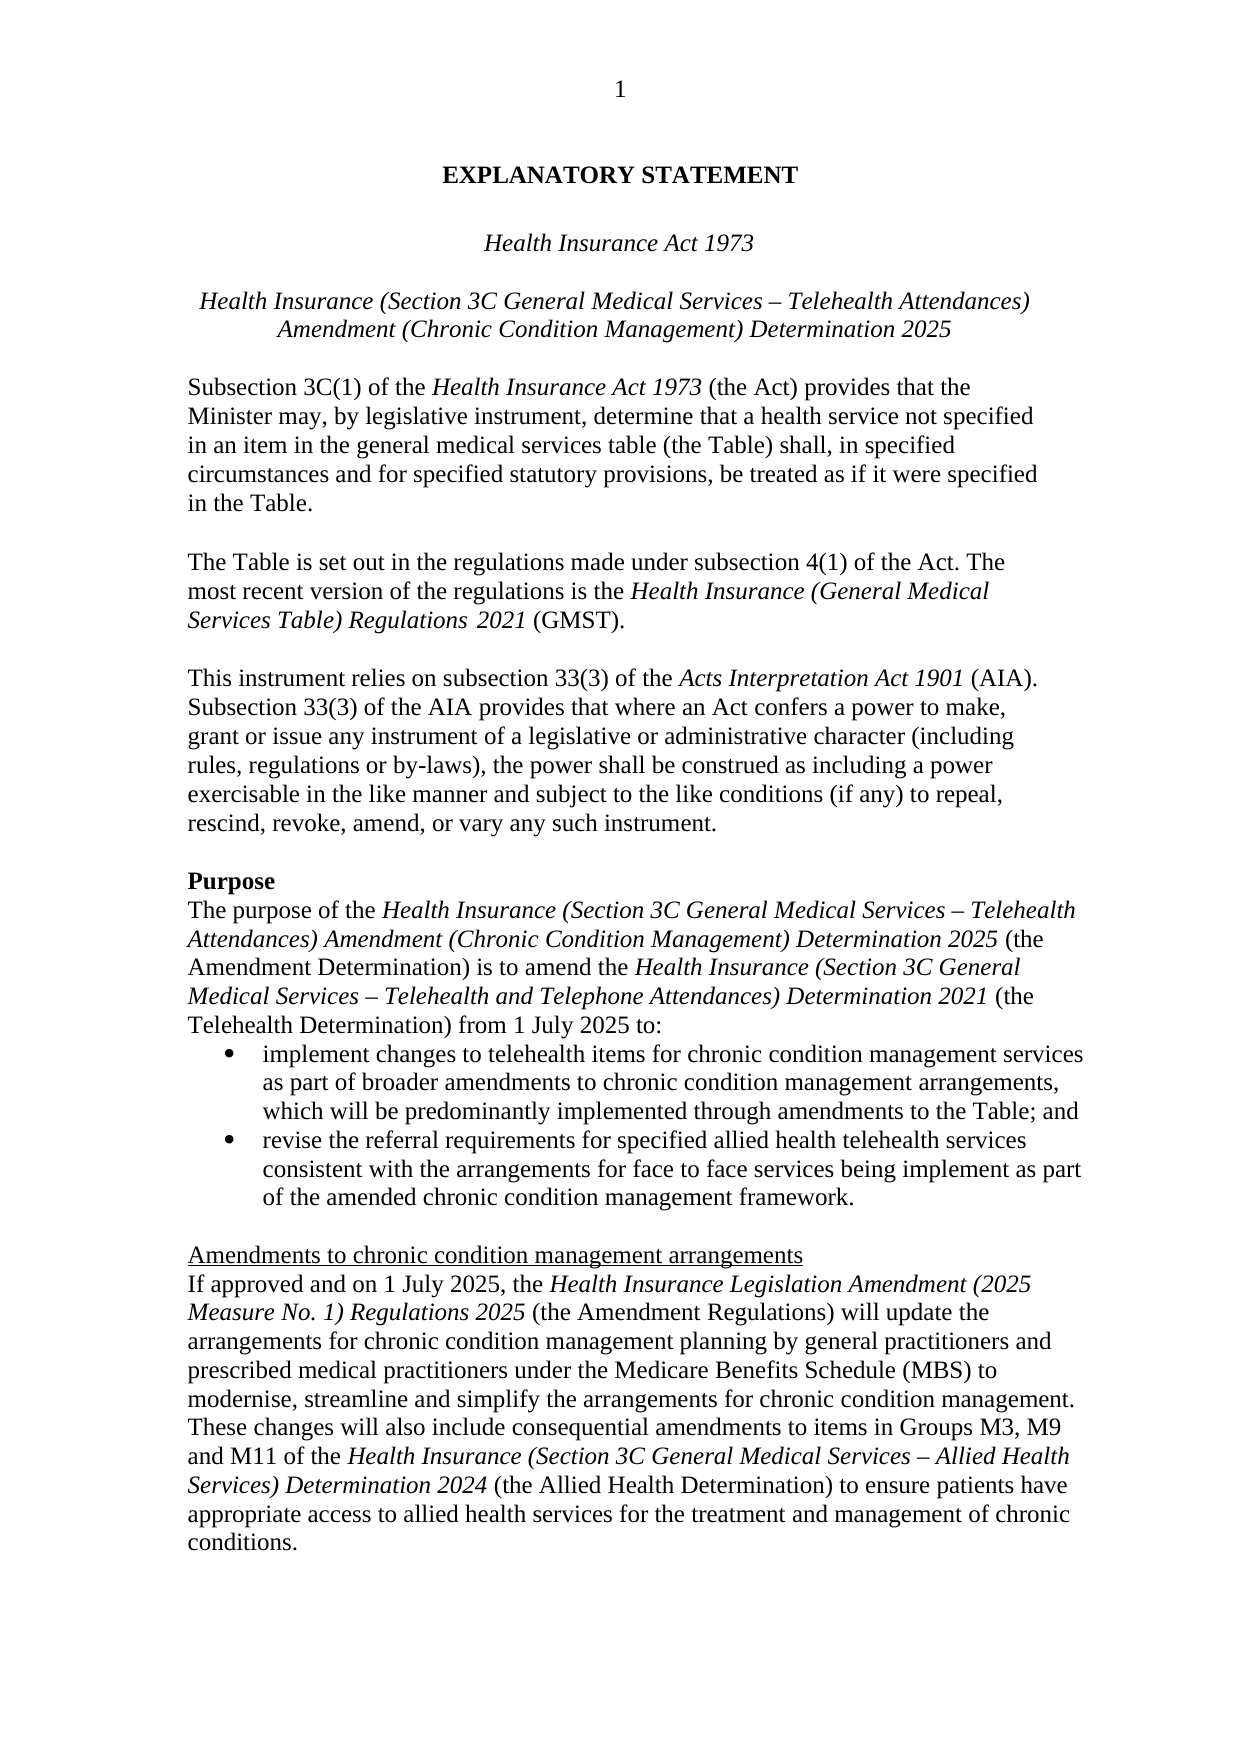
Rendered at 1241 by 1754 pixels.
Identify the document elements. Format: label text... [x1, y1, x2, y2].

text Amendments to chronic condition management arrangements [187, 1240, 1103, 1269]
text Purpose [187, 866, 1053, 895]
text This instrument relies on subsection 33(3) of the Acts Interpretation Act 1901 (AIA). Subsection 33(3) of the AIA provides that where an Act confers a power to make, grant or issue any instrument of a legislative or administrative character (including rules, regulations or by-laws), the power shall be construed as including a power exercisable in the like manner and subject to the like conditions (if any) to repeal, rescind, revoke, amend, or vary any such instrument. [187, 663, 1053, 837]
text Health Insurance Act 1973 [187, 228, 1053, 257]
text EXPLANATORY STATEMENT [187, 160, 1053, 189]
list revise the referral requirements for specified allied health telehealth services consistent with the arrangements for face to face services being implement as part of the amended chronic condition management framework. [225, 1125, 1103, 1211]
text The purpose of the Health Insurance (Section 3C General Medical Services – Telehealth Attendances) Amendment (Chronic Condition Management) Determination 2025 (the Amendment Determination) is to amend the Health Insurance (Section 3C General Medical Services – Telehealth and Telephone Attendances) Determination 2021 (the Telehealth Determination) from 1 July 2025 to: [187, 895, 1103, 1039]
text The Table is set out in the regulations made under subsection 4(1) of the Act. The most recent version of the regulations is the Health Insurance (General Medical Services Table) Regulations 2021 (GMST). [187, 547, 1053, 634]
text Subsection 3C(1) of the Health Insurance Act 1973 (the Act) provides that the Minister may, by legislative instrument, determine that a health service not specified in an item in the general medical services table (the Table) shall, in specified circumstances and for specified statutory provisions, be treated as if it were specified in the Table. [187, 372, 1053, 518]
text If approved and on 1 July 2025, the Health Insurance Legislation Amendment (2025 Measure No. 1) Regulations 2025 (the Amendment Regulations) will update the arrangements for chronic condition management planning by general practitioners and prescribed medical practitioners under the Medicare Benefits Schedule (MBS) to modernise, streamline and simplify the arrangements for chronic condition management. These changes will also include consequential amendments to items in Groups M3, M9 and M11 of the Health Insurance (Section 3C General Medical Services – Allied Health Services) Determination 2024 (the Allied Health Determination) to ensure patients have appropriate access to allied health services for the treatment and management of chronic conditions. [187, 1269, 1103, 1556]
list implement changes to telehealth items for chronic condition management services as part of broader amendments to chronic condition management arrangements, which will be predominantly implemented through amendments to the Table; and [225, 1039, 1103, 1125]
text Health Insurance (Section 3C General Medical Services – Telehealth Attendances) Amendment (Chronic Condition Management) Determination 2025 [187, 286, 1044, 343]
